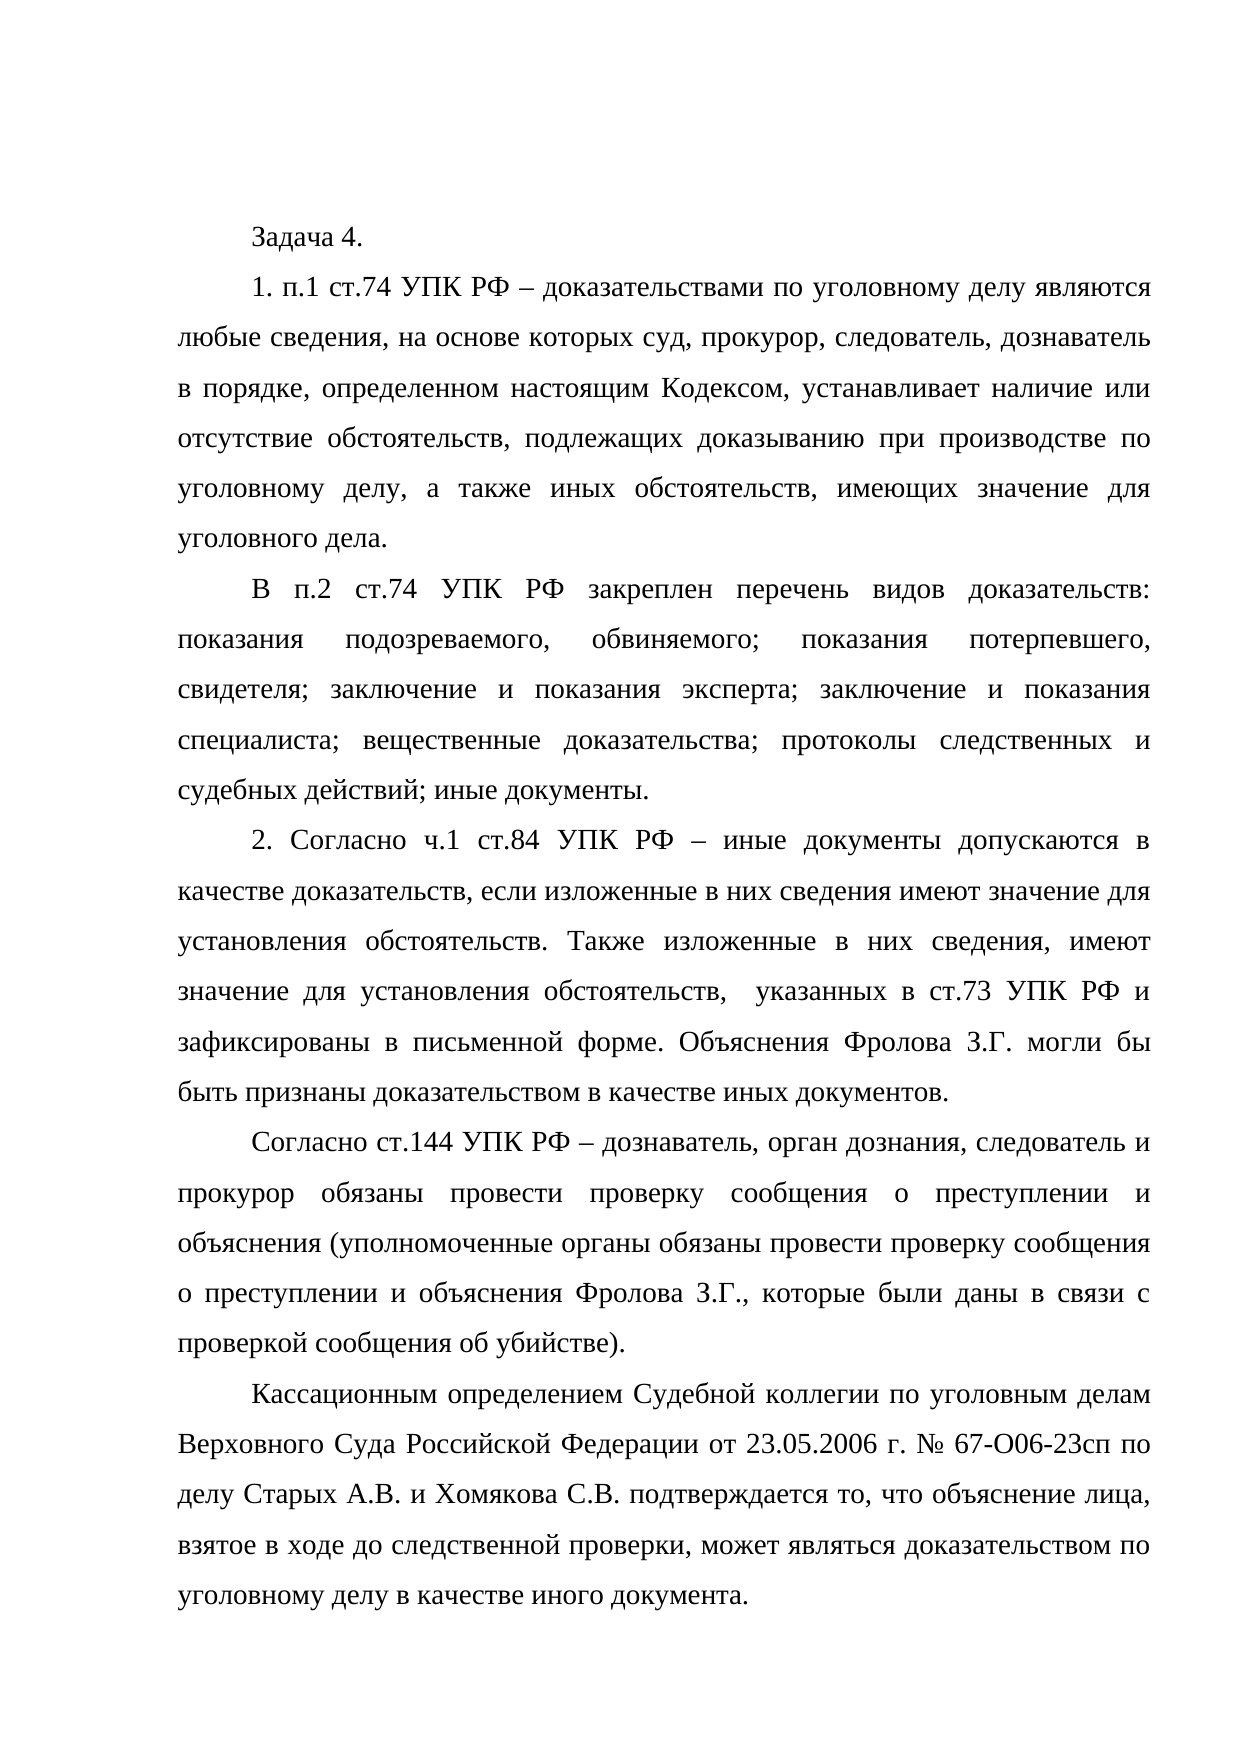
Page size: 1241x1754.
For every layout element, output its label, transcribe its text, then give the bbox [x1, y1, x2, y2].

text 2. Согласно ч.1 ст.84 УПК РФ – иные документы допускаются в качестве доказательств, если изложенные в них сведения имеют значение для установления обстоятельств. Также изложенные в них сведения, имеют значение для установления обстоятельств, указанных в ст.73 УПК РФ и зафиксированы в письменной форме. Объяснения Фролова З.Г. могли бы быть признаны доказательством в качестве иных документов. [177, 822, 1152, 1108]
text Кассационным определением Судебной коллегии по уголовным делам Верховного Суда Российской Федерации от 23.05.2006 г. № 67-О06-23сп по делу Старых А.В. и Хомякова С.В. подтверждается то, что объяснение лица, взятое в ходе до следственной проверки, может являться доказательством по уголовному делу в качестве иного документа. [177, 1376, 1152, 1611]
text 1. п.1 ст.74 УПК РФ – доказательствами по уголовному делу являются любые сведения, на основе которых суд, прокурор, следователь, дознаватель в порядке, определенном настоящим Кодексом, устанавливает наличие или отсутствие обстоятельств, подлежащих доказыванию при производстве по уголовному делу, а также иных обстоятельств, имеющих значение для уголовного дела. [177, 269, 1152, 554]
text В п.2 ст.74 УПК РФ закреплен перечень видов доказательств: показания подозреваемого, обвиняемого; показания потерпевшего, свидетеля; заключение и показания эксперта; заключение и показания специалиста; вещественные доказательства; протоколы следственных и судебных действий; иные документы. [177, 571, 1152, 806]
text Задача 4. [177, 219, 1152, 252]
text Согласно ст.144 УПК РФ – дознаватель, орган дознания, следователь и прокурор обязаны провести проверку сообщения о преступлении и объяснения (уполномоченные органы обязаны провести проверку сообщения о преступлении и объяснения Фролова З.Г., которые были даны в связи с проверкой сообщения об убийстве). [177, 1124, 1152, 1359]
